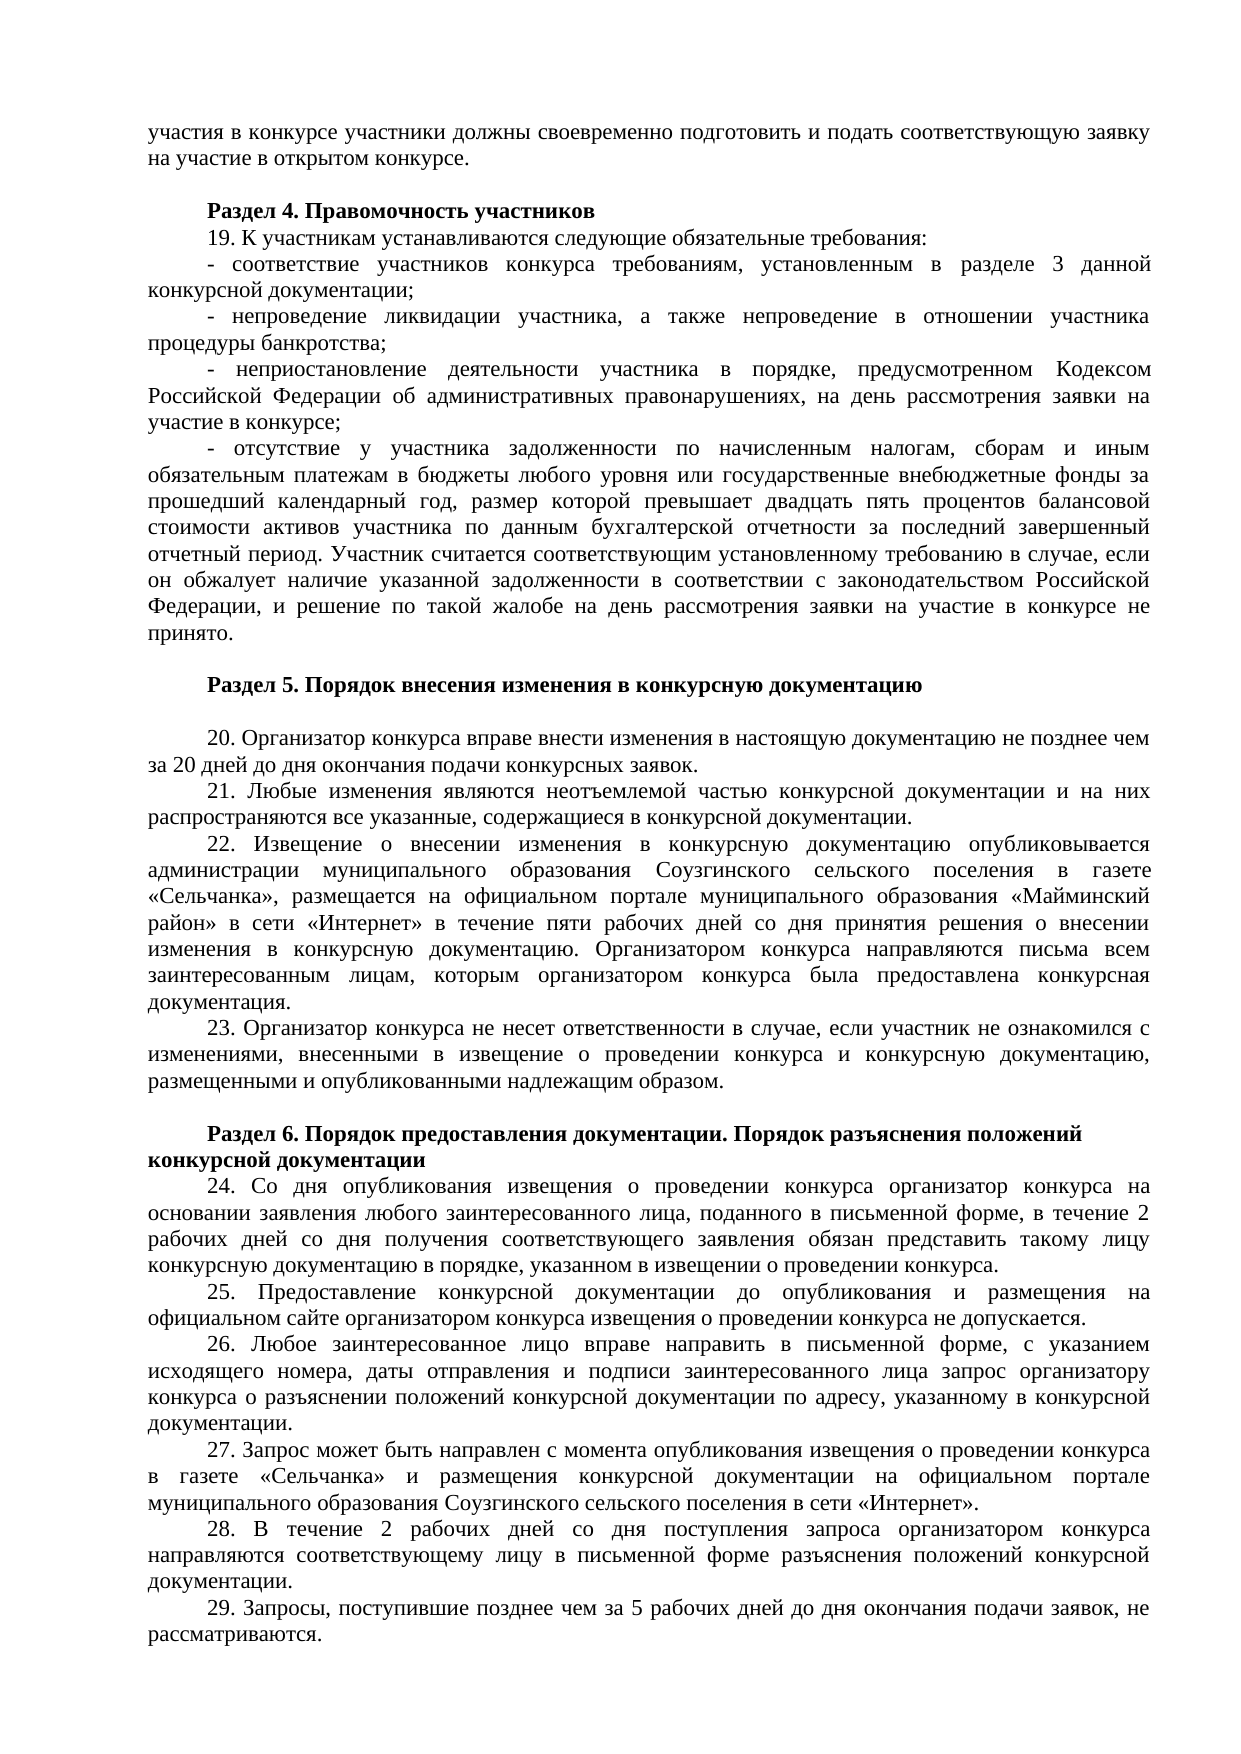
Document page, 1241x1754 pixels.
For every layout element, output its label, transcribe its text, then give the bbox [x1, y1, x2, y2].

text 27. Запрос может быть направлен с момента опубликования извещения о проведении конкурса в газете «Сельчанка» и размещения конкурсной документации на официальном портале муниципального образования Соузгинского сельского поселения в сети «Интернет». [148, 1436, 1152, 1515]
text 28. В течение 2 рабочих дней со дня поступления запроса организатором конкурса направляются соответствующему лицу в письменной форме разъяснения положений конкурсной документации. [148, 1515, 1152, 1594]
text 26. Любое заинтересованное лицо вправе направить в письменной форме, с указанием исходящего номера, даты отправления и подписи заинтересованного лица запрос организатору конкурса о разъяснении положений конкурсной документации по адресу, указанному в конкурсной документации. [148, 1330, 1152, 1436]
text Раздел 4. Правомочность участников [148, 197, 1152, 223]
text 19. К участникам устанавливаются следующие обязательные требования: [148, 223, 1152, 250]
text 22. Извещение о внесении изменения в конкурсную документацию опубликовывается администрации муниципального образования Соузгинского сельского поселения в газете «Сельчанка», размещается на официальном портале муниципального образования «Майминский район» в сети «Интернет» в течение пяти рабочих дней со дня принятия решения о внесении изменения в конкурсную документацию. Организатором конкурса направляются письма всем заинтересованным лицам, которым организатором конкурса была предоставлена конкурсная документация. [148, 830, 1152, 1014]
text 25. Предоставление конкурсной документации до опубликования и размещения на официальном сайте организатором конкурса извещения о проведении конкурса не допускается. [148, 1278, 1152, 1330]
text - соответствие участников конкурса требованиям, установленным в разделе 3 данной конкурсной документации; [148, 250, 1152, 303]
text 21. Любые изменения являются неотъемлемой частью конкурсной документации и на них распространяются все указанные, содержащиеся в конкурсной документации. [148, 777, 1152, 830]
text 23. Организатор конкурса не несет ответственности в случае, если участник не ознакомился с изменениями, внесенными в извещение о проведении конкурса и конкурсную документацию, размещенными и опубликованными надлежащим образом. [148, 1014, 1152, 1093]
text 24. Со дня опубликования извещения о проведении конкурса организатор конкурса на основании заявления любого заинтересованного лица, поданного в письменной форме, в течение 2 рабочих дней со дня получения соответствующего заявления обязан представить такому лицу конкурсную документацию в порядке, указанном в извещении о проведении конкурса. [148, 1172, 1152, 1278]
text Раздел 5. Порядок внесения изменения в конкурсную документацию [148, 672, 1152, 698]
text 29. Запросы, поступившие позднее чем за 5 рабочих дней до дня окончания подачи заявок, не рассматриваются. [148, 1594, 1152, 1647]
text 20. Организатор конкурса вправе внести изменения в настоящую документацию не позднее чем за 20 дней до дня окончания подачи конкурсных заявок. [148, 724, 1152, 777]
text Раздел 6. Порядок предоставления документации. Порядок разъяснения положений конкурсной документации [148, 1119, 1152, 1172]
text - неприостановление деятельности участника в порядке, предусмотренном Кодексом Российской Федерации об административных правонарушениях, на день рассмотрения заявки на участие в конкурсе; [148, 355, 1152, 434]
text - непроведение ликвидации участника, а также непроведение в отношении участника процедуры банкротства; [148, 303, 1152, 355]
text - отсутствие у участника задолженности по начисленным налогам, сборам и иным обязательным платежам в бюджеты любого уровня или государственные внебюджетные фонды за прошедший календарный год, размер которой превышает двадцать пять процентов балансовой стоимости активов участника по данным бухгалтерской отчетности за последний завершенный отчетный период. Участник считается соответствующим установленному требованию в случае, если он обжалует наличие указанной задолженности в соответствии с законодательством Российской Федерации, и решение по такой жалобе на день рассмотрения заявки на участие в конкурсе не принято. [148, 434, 1152, 645]
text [148, 118, 1152, 171]
